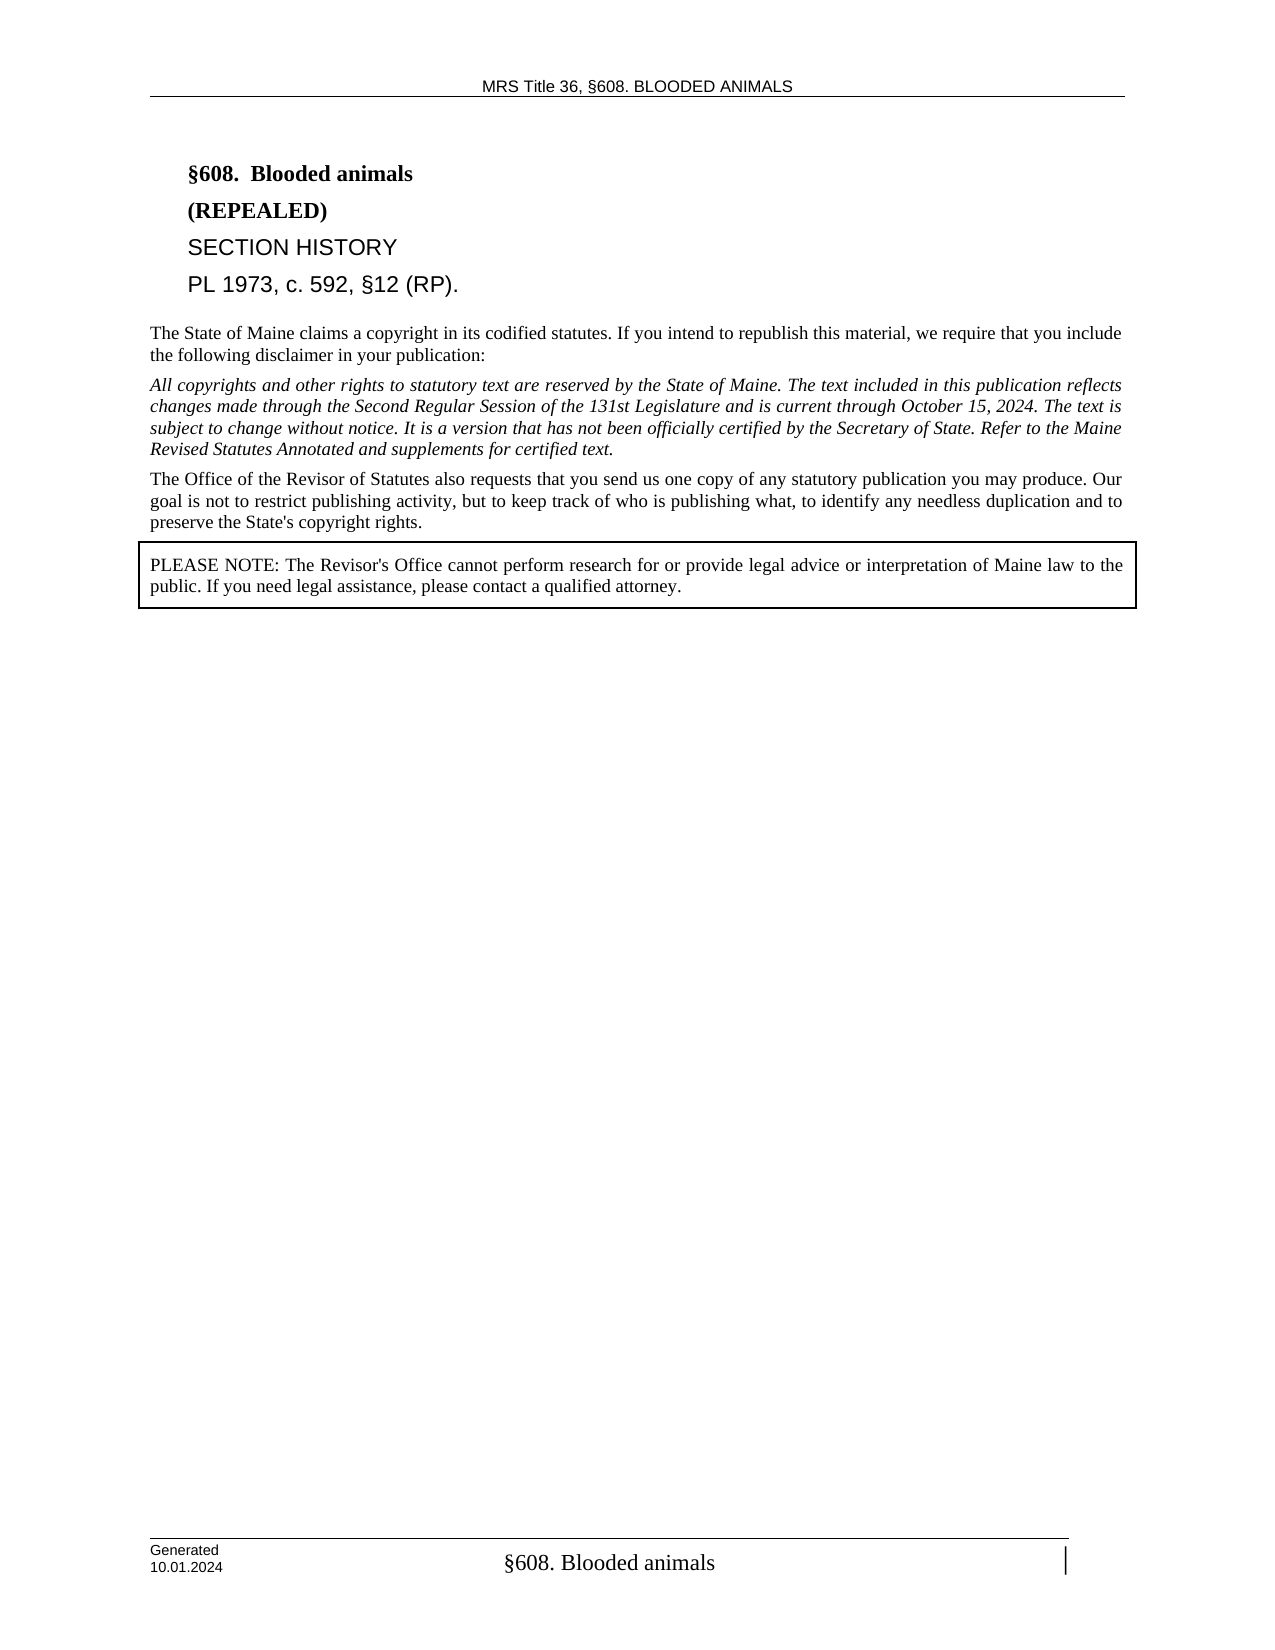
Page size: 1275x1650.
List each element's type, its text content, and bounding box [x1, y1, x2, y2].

text All copyrights and other rights to statutory text are reserved by the State of Maine. The text included in this publication reflects changes made through the Second Regular Session of the 131st Legislature and is current through October 15, 2024 . The text is subject to change without notice. It is a version that has not been officially certified by the Secretary of State. Refer to the Maine Revised Statutes Annotated and supplements for certified text. [150, 373, 1125, 460]
text §608. Blooded animals [187, 160, 1125, 187]
text (REPEALED) [187, 197, 1125, 223]
text The State of Maine claims a copyright in its codified statutes. If you intend to republish this material, we require that you include the following disclaimer in your publication: [150, 322, 1125, 365]
text SECTION HISTORY [187, 234, 1125, 260]
text PLEASE NOTE: The Revisor's Office cannot perform research for or provide legal advice or interpretation of Maine law to the public. If you need legal assistance, please contact a qualified attorney. [140, 543, 1135, 607]
text The Office of the Revisor of Statutes also requests that you send us one copy of any statutory publication you may produce. Our goal is not to restrict publishing activity, but to keep track of who is publishing what, to identify any needless duplication and to preserve the State's copyright rights. [150, 468, 1125, 533]
text PL 1973, c. 592, §12 (RP). [187, 271, 1125, 297]
